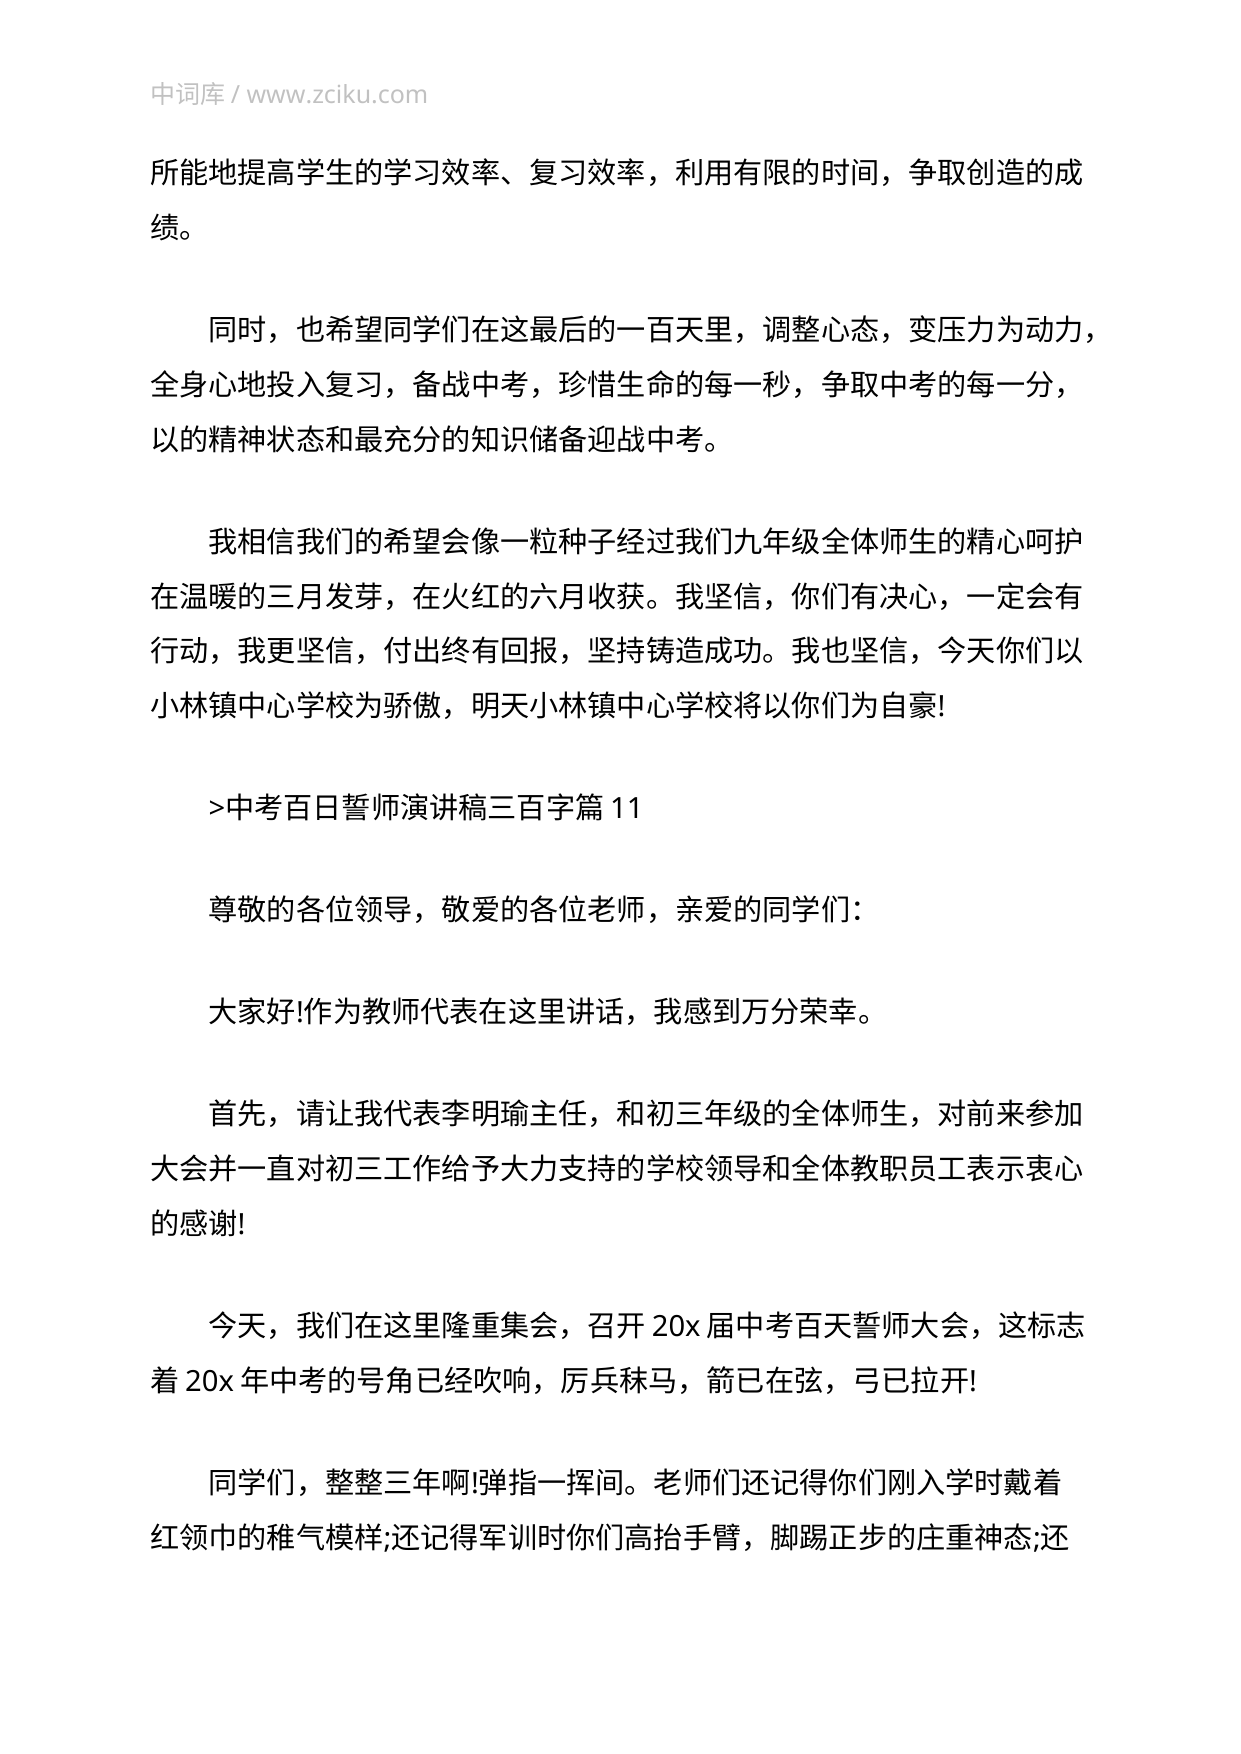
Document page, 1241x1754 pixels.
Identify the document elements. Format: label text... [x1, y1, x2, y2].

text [150, 1459, 1090, 1557]
text >中考百日誓师演讲稿三百字篇11 [150, 785, 1090, 827]
text 大家好!作为教师代表在这里讲话，我感到万分荣幸。 [150, 989, 1090, 1031]
text 首先，请让我代表李明瑜主任，和初三年级的全体师生，对前来参加大会并一直对初三工作给予大力支持的学校领导和全体教职员工表示衷心的感谢! [150, 1091, 1090, 1243]
text 我相信我们的希望会像一粒种子经过我们九年级全体师生的精心呵护在温暖的三月发芽，在火红的六月收获。我坚信，你们有决心，一定会有行动，我更坚信，付出终有回报，坚持铸造成功。我也坚信，今天你们以小林镇中心学校为骄傲，明天小林镇中心学校将以你们为自豪! [150, 518, 1090, 725]
text 今天，我们在这里隆重集会，召开20x届中考百天誓师大会，这标志着20x年中考的号角已经吹响，厉兵秣马，箭已在弦，弓已拉开! [150, 1302, 1090, 1400]
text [150, 150, 1090, 247]
text 同时，也希望同学们在这最后的一百天里，调整心态，变压力为动力，全身心地投入复习，备战中考，珍惜生命的每一秒，争取中考的每一分，以的精神状态和最充分的知识储备迎战中考。 [150, 307, 1090, 459]
text 尊敬的各位领导，敬爱的各位老师，亲爱的同学们： [150, 887, 1090, 929]
